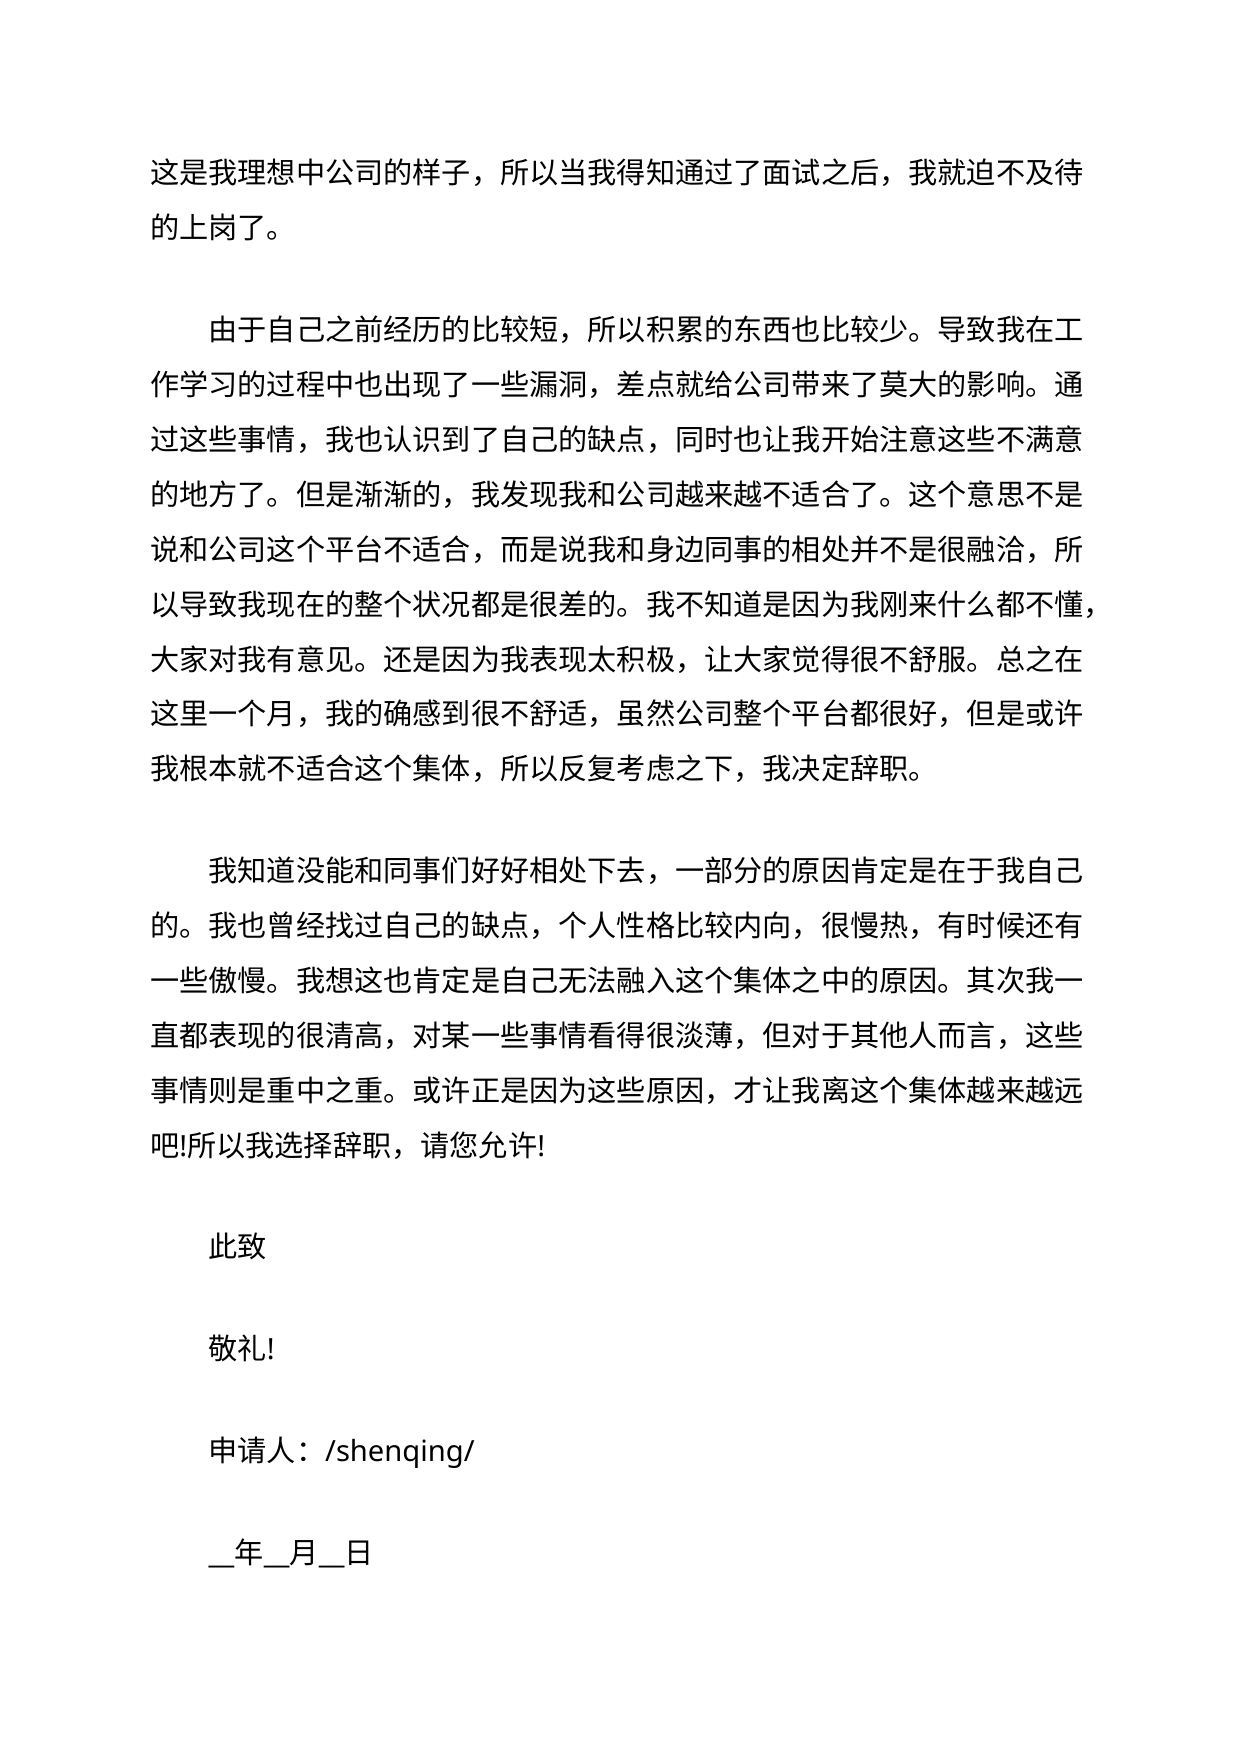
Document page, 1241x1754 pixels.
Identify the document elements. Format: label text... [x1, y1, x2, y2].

text 此致 [150, 1224, 1090, 1266]
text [150, 150, 1090, 247]
text 敬礼! [150, 1326, 1090, 1368]
text __年__月__日 [150, 1530, 1090, 1572]
text 申请人：/shenqing/ [150, 1428, 1090, 1470]
text 由于自己之前经历的比较短，所以积累的东西也比较少。导致我在工作学习的过程中也出现了一些漏洞，差点就给公司带来了莫大的影响。通过这些事情，我也认识到了自己的缺点，同时也让我开始注意这些不满意的地方了。但是渐渐的，我发现我和公司越来越不适合了。这个意思不是说和公司这个平台不适合，而是说我和身边同事的相处并不是很融洽，所以导致我现在的整个状况都是很差的。我不知道是因为我刚来什么都不懂，大家对我有意见。还是因为我表现太积极，让大家觉得很不舒服。总之在这里一个月，我的确感到很不舒适，虽然公司整个平台都很好，但是或许我根本就不适合这个集体，所以反复考虑之下，我决定辞职。 [150, 307, 1090, 788]
text 我知道没能和同事们好好相处下去，一部分的原因肯定是在于我自己的。我也曾经找过自己的缺点，个人性格比较内向，很慢热，有时候还有一些傲慢。我想这也肯定是自己无法融入这个集体之中的原因。其次我一直都表现的很清高，对某一些事情看得很淡薄，但对于其他人而言，这些事情则是重中之重。或许正是因为这些原因，才让我离这个集体越来越远吧!所以我选择辞职，请您允许! [150, 848, 1090, 1164]
